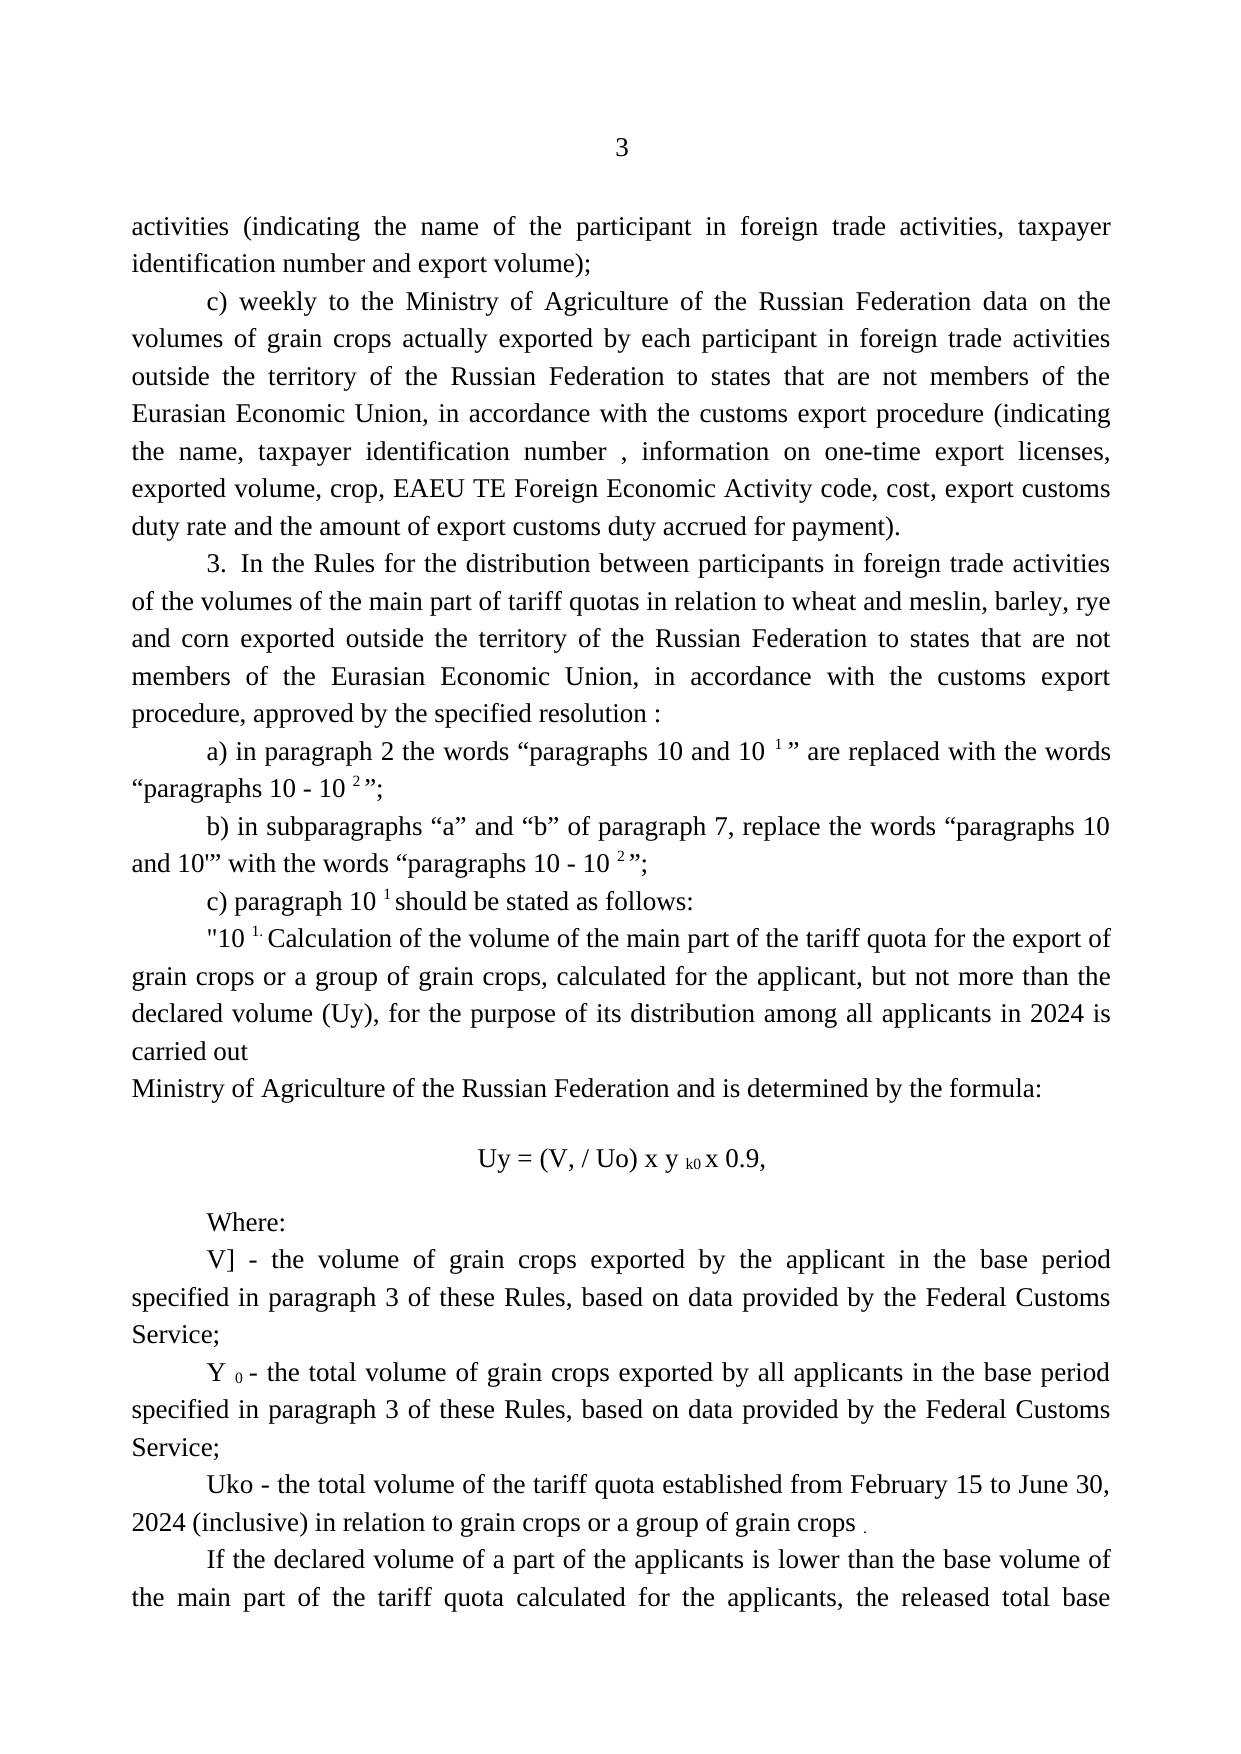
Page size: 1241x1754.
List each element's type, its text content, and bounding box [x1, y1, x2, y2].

text Ministry of Agriculture of the Russian Federation and is determined by the formula: [131, 1067, 1112, 1106]
text Y 0 - the total volume of grain crops exported by all applicants in the base period specified in paragraph 3 of these Rules, based on data provided by the Federal Customs Service; [131, 1351, 1112, 1464]
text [131, 205, 1112, 280]
text Where: [131, 1201, 1114, 1239]
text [131, 1539, 1112, 1614]
text Uko - the total volume of the tariff quota established from February 15 to June 30, 2024 (inclusive) in relation to grain crops or a group of grain crops . [131, 1464, 1112, 1539]
text Uy = (V, / Uo) x y k0 x 0.9, [129, 1146, 1114, 1173]
text b) in subparagraphs “a” and “b” of paragraph 7, replace the words “paragraphs 10 and 10'” with the words “paragraphs 10 - 10 2 ”; [131, 805, 1112, 880]
text c) weekly to the Ministry of Agriculture of the Russian Federation data on the volumes of grain crops actually exported by each participant in foreign trade activities outside the territory of the Russian Federation to states that are not members of the Eurasian Economic Union, in accordance with the customs export procedure (indicating the name, taxpayer identification number , information on one-time export licenses, exported volume, crop, EAEU TE Foreign Economic Activity code, cost, export customs duty rate and the amount of export customs duty accrued for payment). [131, 280, 1112, 542]
text c) paragraph 10 1 should be stated as follows: [131, 880, 1114, 917]
text "10 1. Calculation of the volume of the main part of the tariff quota for the export of grain crops or a group of grain crops, calculated for the applicant, but not more than the declared volume (Uy), for the purpose of its distribution among all applicants in 2024 is carried out [131, 917, 1112, 1067]
list In the Rules for the distribution between participants in foreign trade activities of the volumes of the main part of tariff quotas in relation to wheat and meslin, barley, rye and corn exported outside the territory of the Russian Federation to states that are not members of the Eurasian Economic Union, in accordance with the customs export procedure, approved by the specified resolution : [131, 542, 1112, 730]
text a) in paragraph 2 the words “paragraphs 10 and 10 1 ” are replaced with the words “paragraphs 10 - 10 2 ”; [131, 730, 1112, 805]
text V] - the volume of grain crops exported by the applicant in the base period specified in paragraph 3 of these Rules, based on data provided by the Federal Customs Service; [131, 1239, 1112, 1351]
